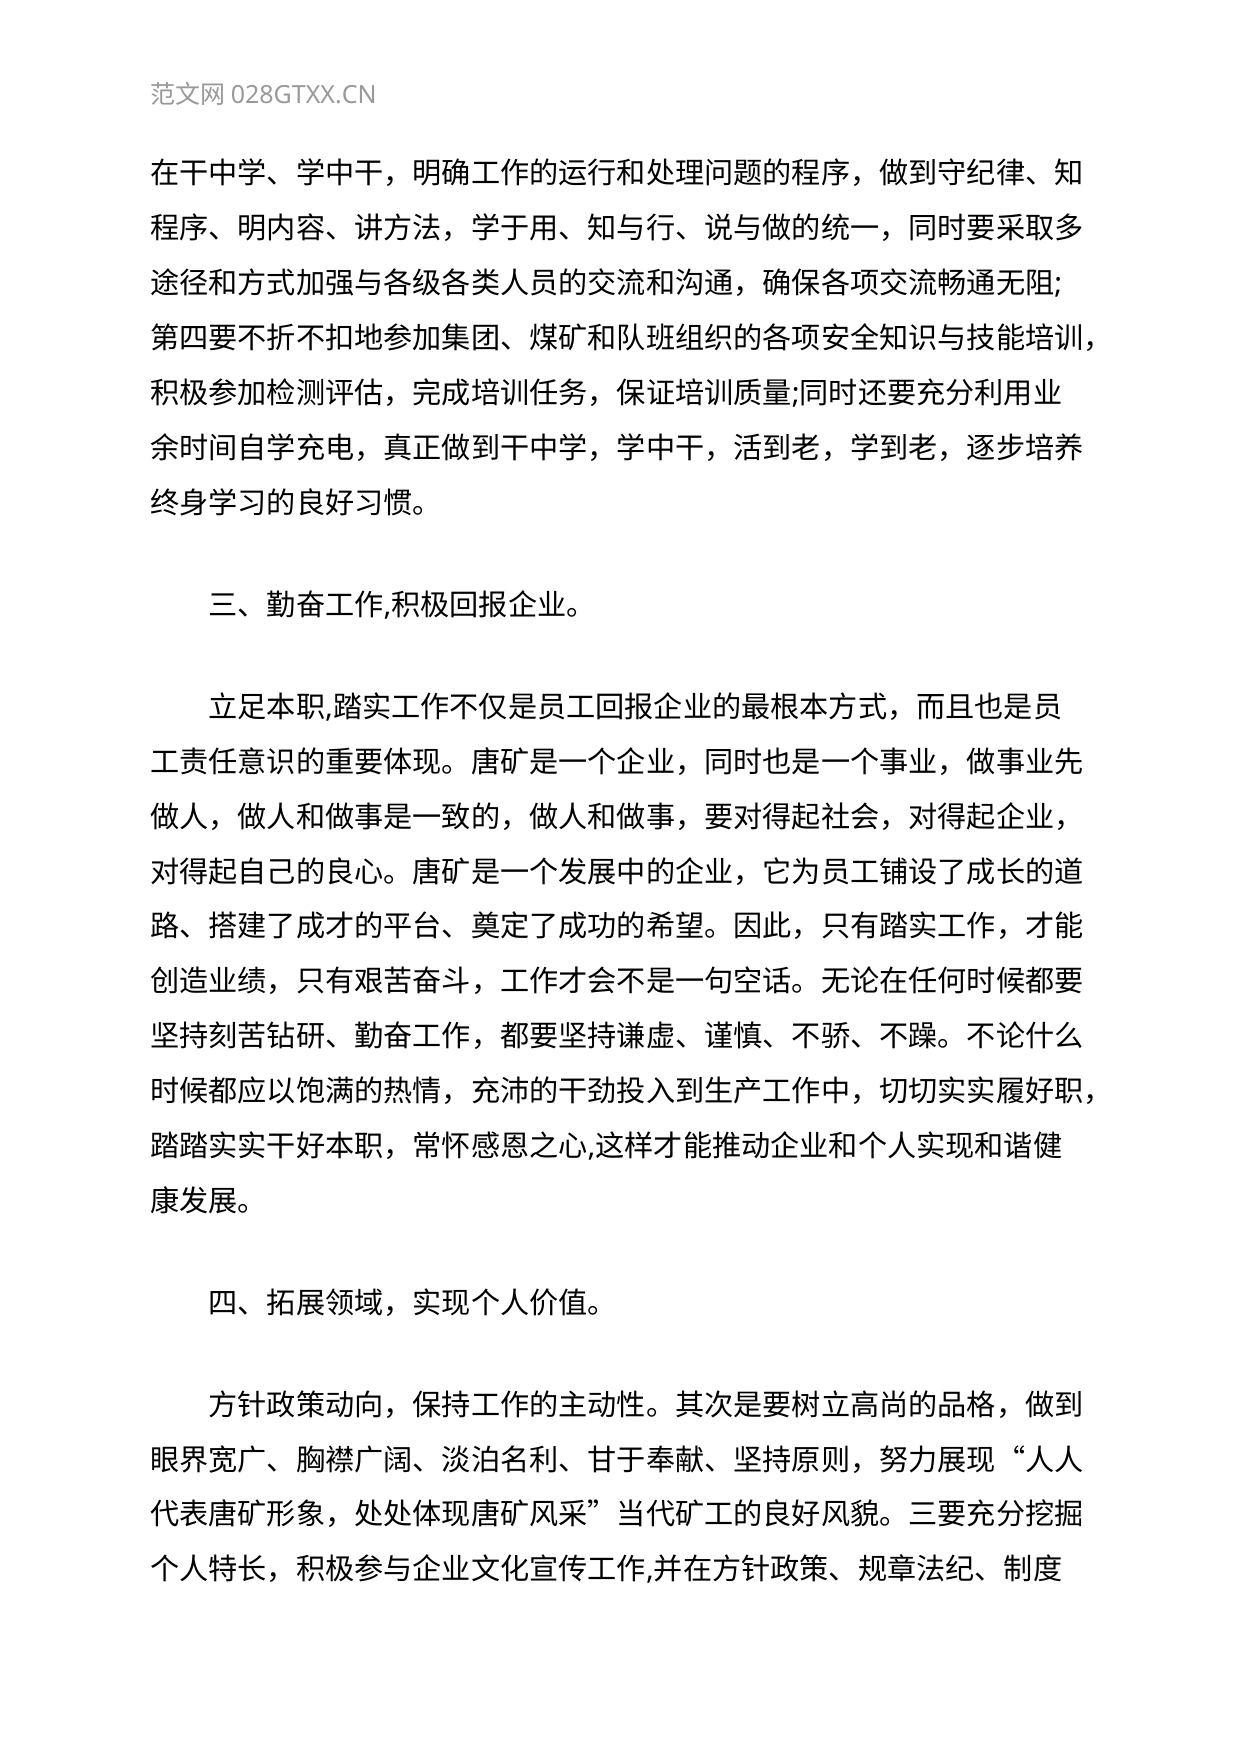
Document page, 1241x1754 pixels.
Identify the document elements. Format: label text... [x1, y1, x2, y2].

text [150, 1381, 1090, 1588]
text 三、勤奋工作,积极回报企业。 [150, 581, 1090, 624]
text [150, 150, 1090, 522]
text 立足本职,踏实工作不仅是员工回报企业的最根本方式，而且也是员工责任意识的重要体现。唐矿是一个企业，同时也是一个事业，做事业先做人，做人和做事是一致的，做人和做事，要对得起社会，对得起企业，对得起自己的良心。唐矿是一个发展中的企业，它为员工铺设了成长的道路、搭建了成才的平台、奠定了成功的希望。因此，只有踏实工作，才能创造业绩，只有艰苦奋斗，工作才会不是一句空话。无论在任何时候都要坚持刻苦钻研、勤奋工作，都要坚持谦虚、谨慎、不骄、不躁。不论什么时候都应以饱满的热情，充沛的干劲投入到生产工作中，切切实实履好职，踏踏实实干好本职，常怀感恩之心,这样才能推动企业和个人实现和谐健康发展。 [150, 683, 1090, 1220]
text 四、拓展领域，实现个人价值。 [150, 1279, 1090, 1322]
